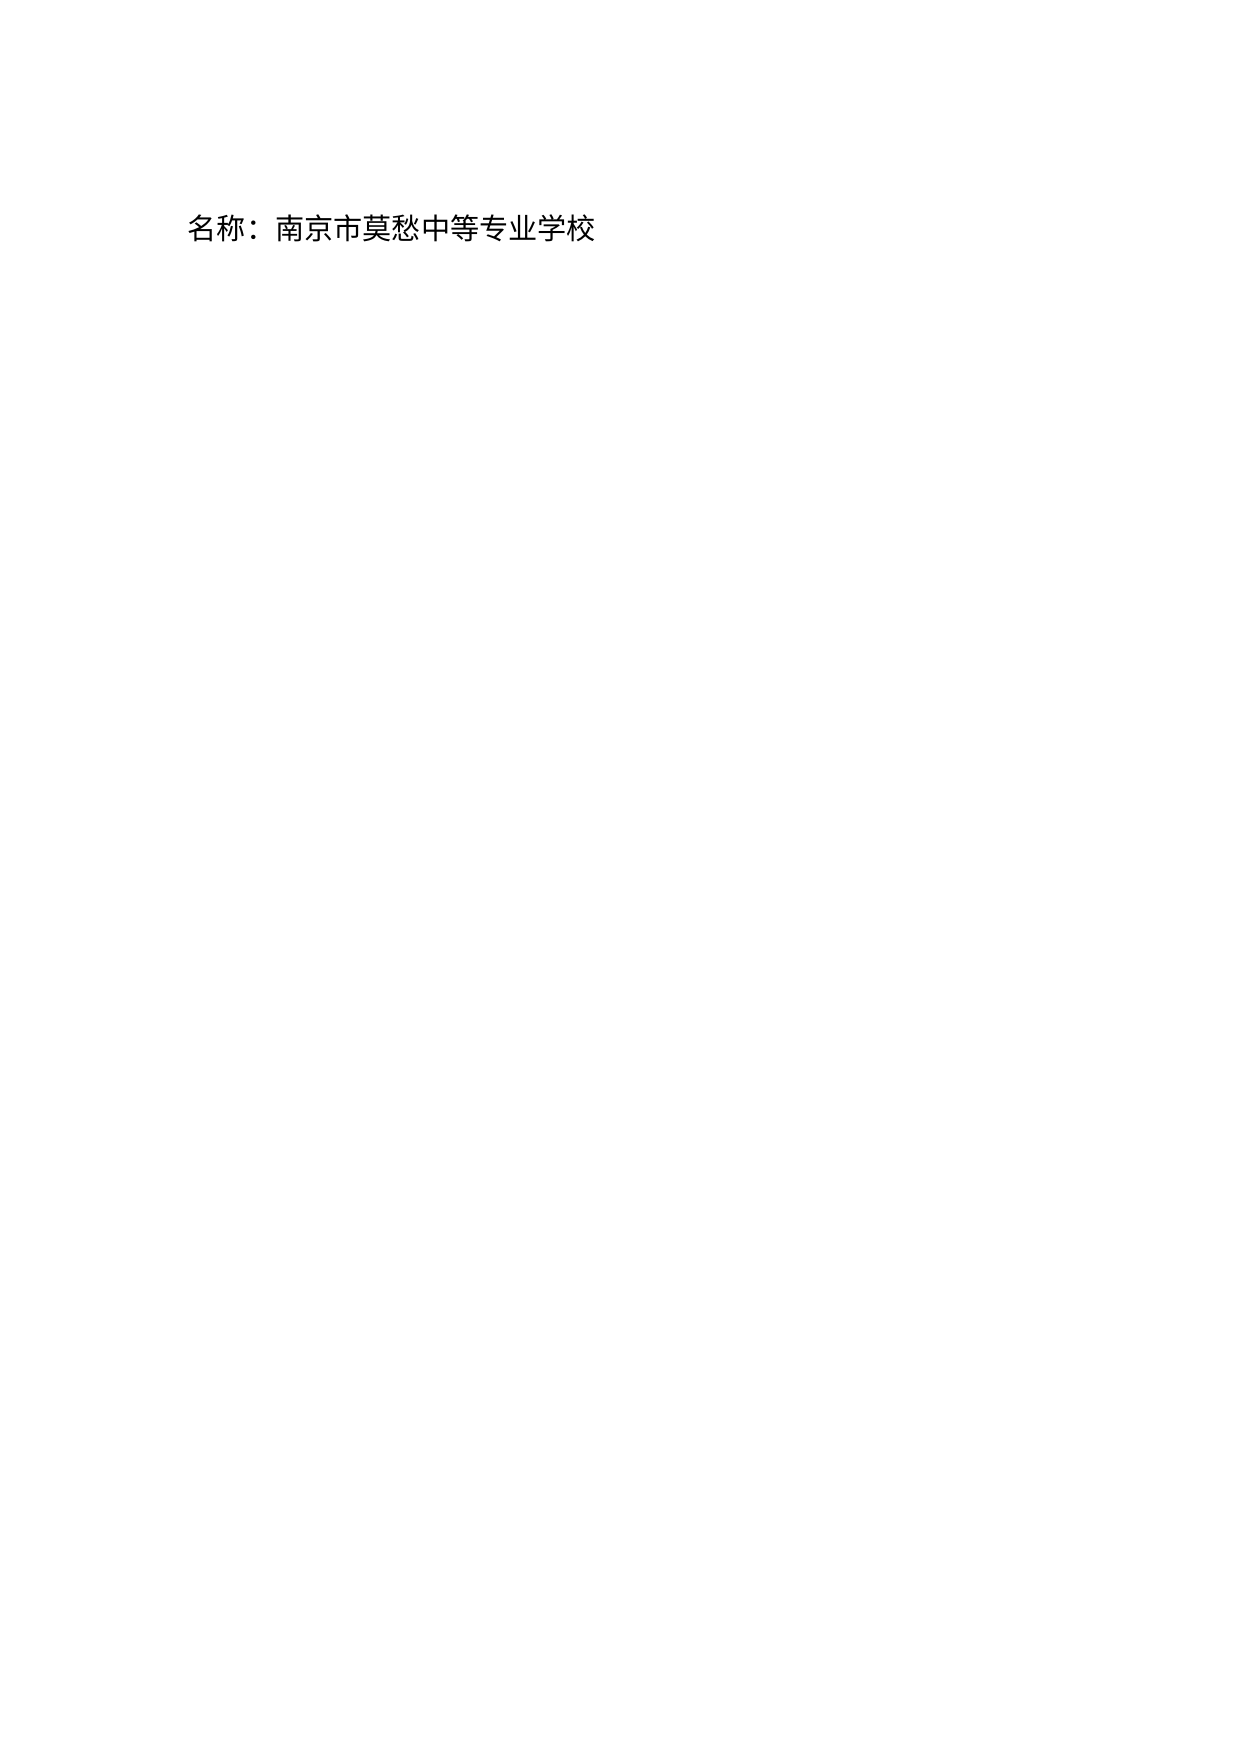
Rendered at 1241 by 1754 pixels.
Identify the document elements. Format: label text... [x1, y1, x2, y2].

text 名称：南京市莫愁中等专业学校 [187, 194, 1053, 259]
